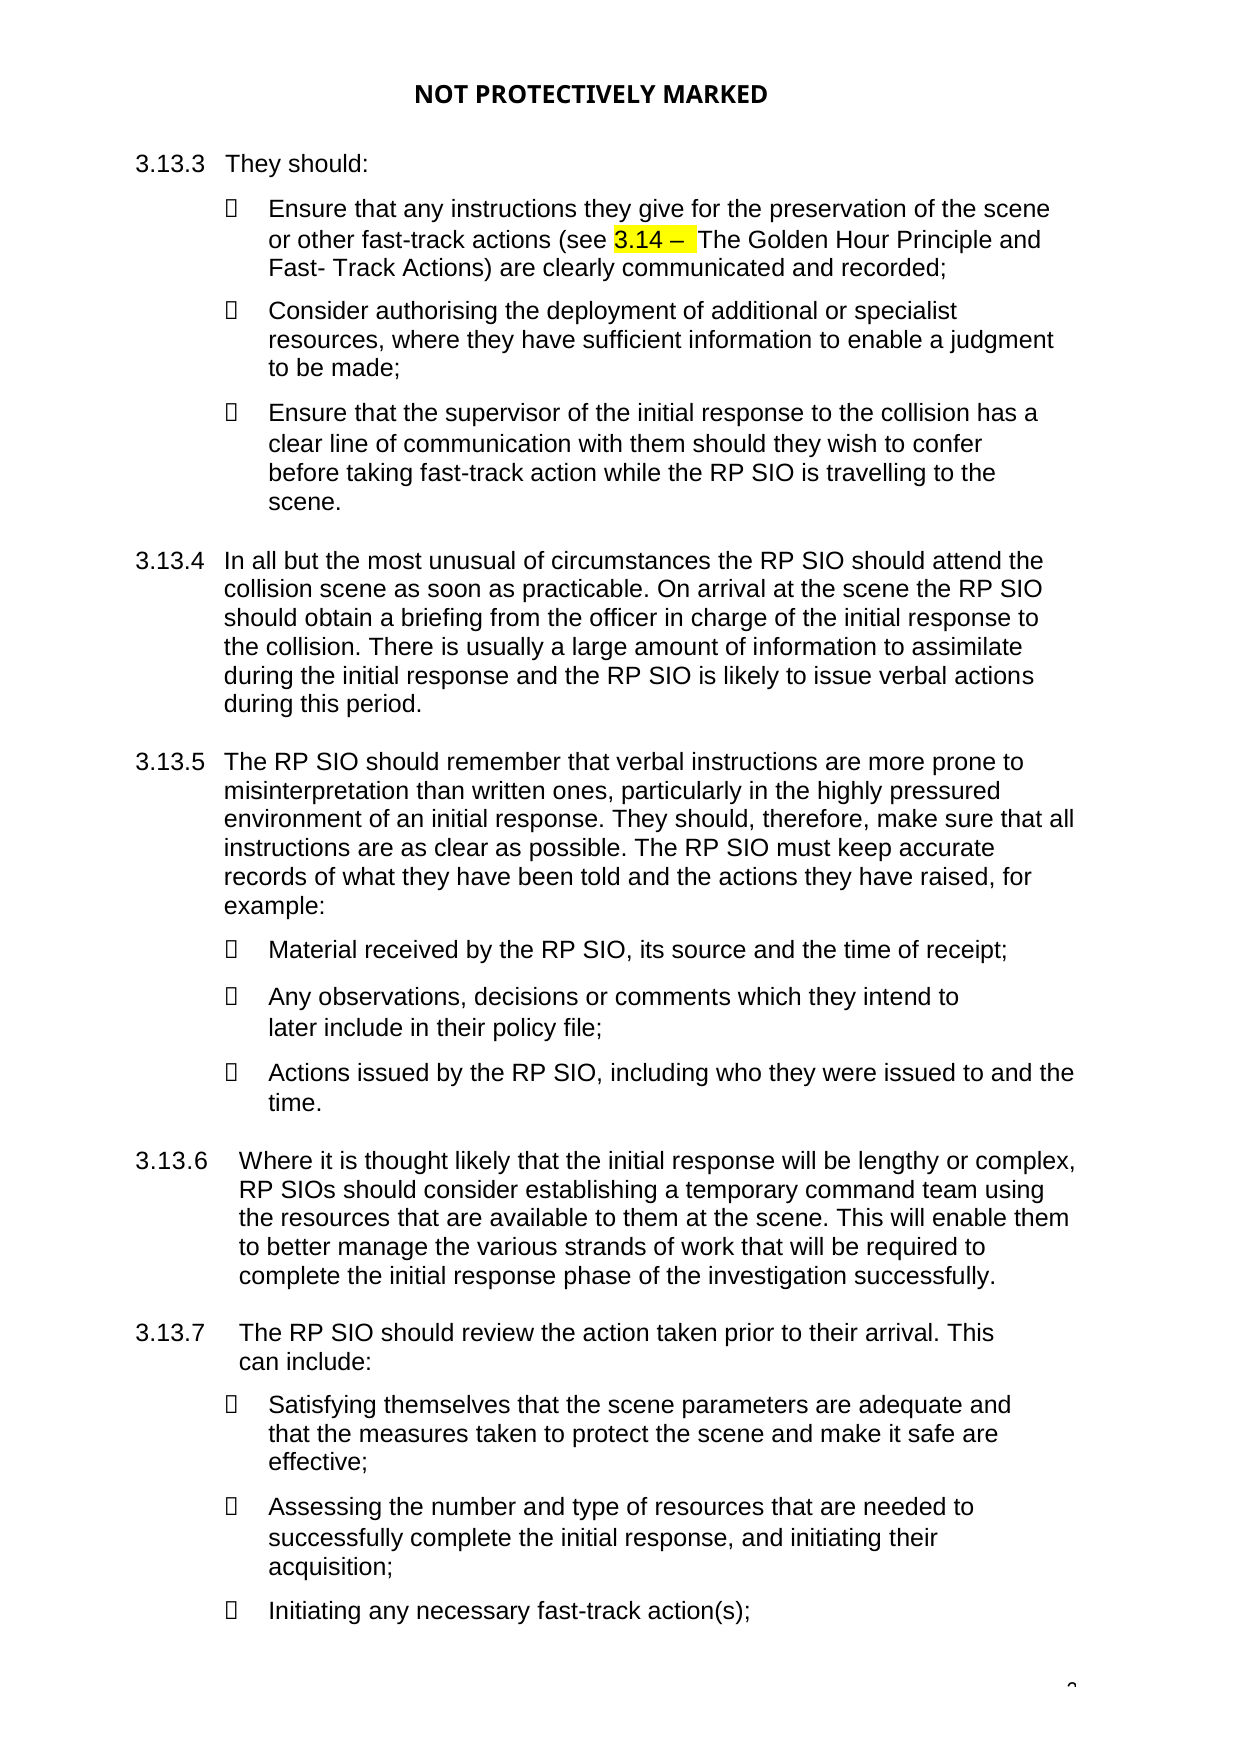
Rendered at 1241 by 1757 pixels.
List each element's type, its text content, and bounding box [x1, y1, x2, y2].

list The RP SIO should review the action taken prior to their arrival. This can include: [135, 1318, 1041, 1376]
list They should: [135, 149, 1096, 178]
list The RP SIO should remember that verbal instructions are more prone to misinterpretation than written ones, particularly in the highly pressured environment of an initial response. They should, therefore, make sure that all instructions are as clear as possible. The RP SIO must keep accurate records of what they have been told and the actions they have raised, for example: [135, 747, 1084, 919]
list Assessing the number and type of resources that are needed to successfully complete the initial response, and initiating their acquisition; [224, 1489, 1069, 1580]
list Any observations, decisions or comments which they intend to later include in their policy file; [224, 979, 1014, 1042]
list Where it is thought likely that the initial response will be lengthy or complex, RP SIOs should consider establishing a temporary command team using the resources that are available to them at the scene. This will enable them to better manage the various strands of work that will be required to complete the initial response phase of the investigation successfully. [135, 1146, 1086, 1289]
list Actions issued by the RP SIO, including who they were issued to and the time. [224, 1054, 1074, 1117]
list Ensure that the supervisor of the initial response to the collision has a clear line of communication with them should they wish to confer before taking fast-track action while the RP SIO is travelling to the scene. [224, 395, 1059, 515]
list Ensure that any instructions they give for the preservation of the scene or other fast-track actions (see 3.14 – The Golden Hour Principle and Fast- Track Actions) are clearly communicated and recorded; [224, 191, 1079, 282]
list Satisfying themselves that the scene parameters are adequate and that the measures taken to protect the scene and make it safe are effective; [224, 1391, 1059, 1476]
list Consider authorising the deployment of additional or specialist resources, where they have sufficient information to enable a judgment to be made; [224, 297, 1080, 383]
list Initiating any necessary fast-track action(s); [224, 1593, 1096, 1627]
list Material received by the RP SIO, its source and the time of receipt; [224, 932, 1096, 966]
list In all but the most unusual of circumstances the RP SIO should attend the collision scene as soon as practicable. On arrival at the scene the RP SIO should obtain a briefing from the officer in charge of the initial response to the collision. There is usually a large amount of information to assimilate during the initial response and the RP SIO is likely to issue verbal actions during this period. [135, 546, 1079, 718]
